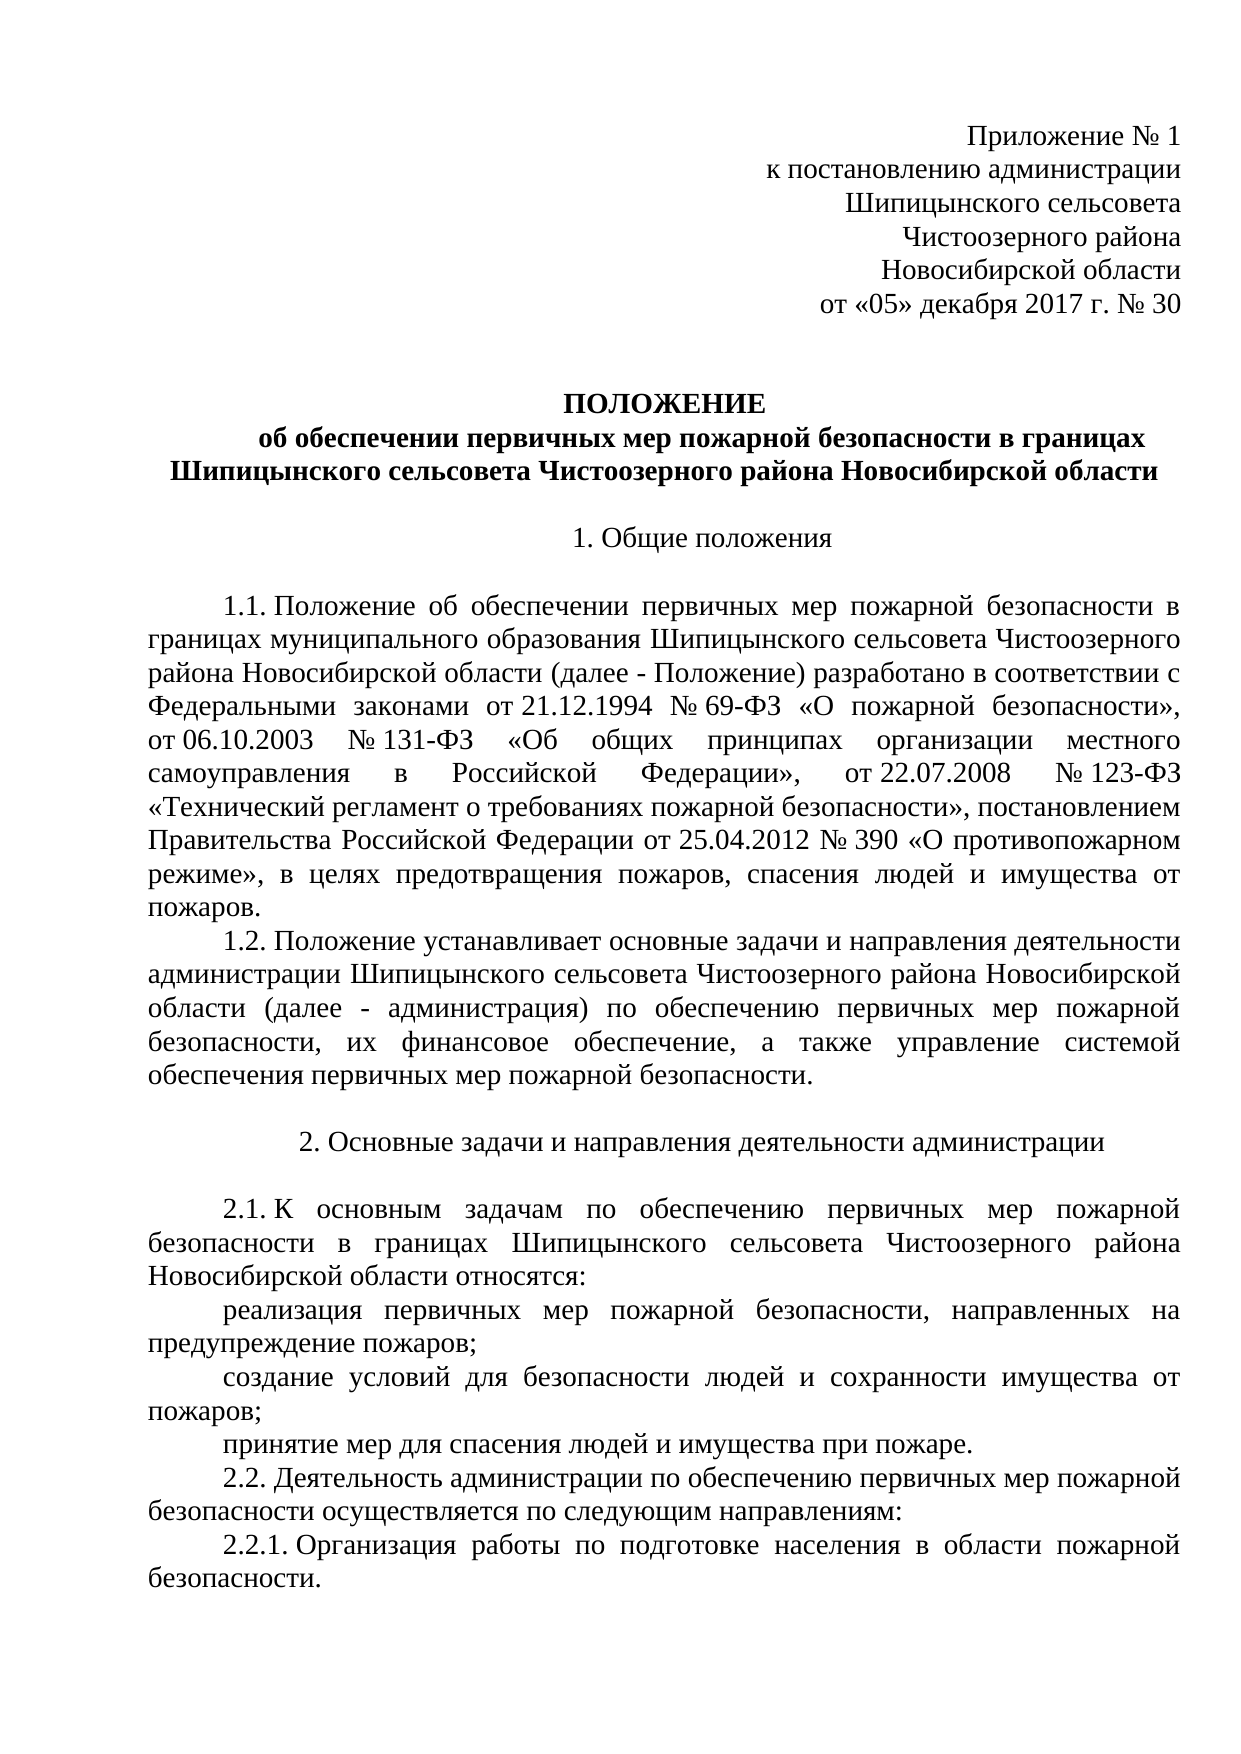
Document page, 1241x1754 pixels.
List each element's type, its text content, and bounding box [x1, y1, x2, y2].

text 1. Общие положения [148, 521, 1181, 554]
text об обеспечении первичных мер пожарной безопасности в границах Шипицынского сельсовета Чистоозерного района Новосибирской области [148, 420, 1181, 487]
text 1.2. Положение устанавливает основные задачи и направления деятельности администрации Шипицынского сельсовета Чистоозерного района Новосибирской области (далее - администрация) по обеспечению первичных мер пожарной безопасности, их финансовое обеспечение, а также управление системой обеспечения первичных мер пожарной безопасности. [148, 923, 1181, 1091]
text 2. Основные задачи и направления деятельности администрации [148, 1124, 1181, 1158]
text реализация первичных мер пожарной безопасности, направленных на предупреждение пожаров; [148, 1292, 1181, 1359]
text Новосибирской области [148, 252, 1181, 286]
text Чистоозерного района [148, 219, 1181, 252]
text 2.2.1. Организация работы по подготовке населения в области пожарной безопасности. [148, 1527, 1181, 1594]
text к постановлению администрации [148, 152, 1181, 185]
text 2.1. К основным задачам по обеспечению первичных мер пожарной безопасности в границах Шипицынского сельсовета Чистоозерного района Новосибирской области относятся: [148, 1191, 1181, 1292]
text Приложение № 1 [148, 118, 1181, 152]
text Шипицынского сельсовета [148, 185, 1181, 219]
text создание условий для безопасности людей и сохранности имущества от пожаров; [148, 1359, 1181, 1426]
text 1.1. Положение об обеспечении первичных мер пожарной безопасности в границах муниципального образования Шипицынского сельсовета Чистоозерного района Новосибирской области (далее - Положение) разработано в соответствии с Федеральными законами от 21.12.1994 № 69-ФЗ «О пожарной безопасности», от 06.10.2003 № 131-ФЗ «Об общих принципах организации местного самоуправления в Российской Федерации», от 22.07.2008 № 123-ФЗ «Технический регламент о требованиях пожарной безопасности», постановлением Правительства Российской Федерации от 25.04.2012 № 390 «О противопожарном режиме», в целях предотвращения пожаров, спасения людей и имущества от пожаров. [148, 588, 1181, 923]
text 2.2. Деятельность администрации по обеспечению первичных мер пожарной безопасности осуществляется по следующим направлениям: [148, 1460, 1181, 1527]
text от «05» декабря 2017 г. № 30 [148, 286, 1181, 319]
text принятие мер для спасения людей и имущества при пожаре. [148, 1426, 1181, 1460]
title ПОЛОЖЕНИЕ [148, 386, 1181, 420]
